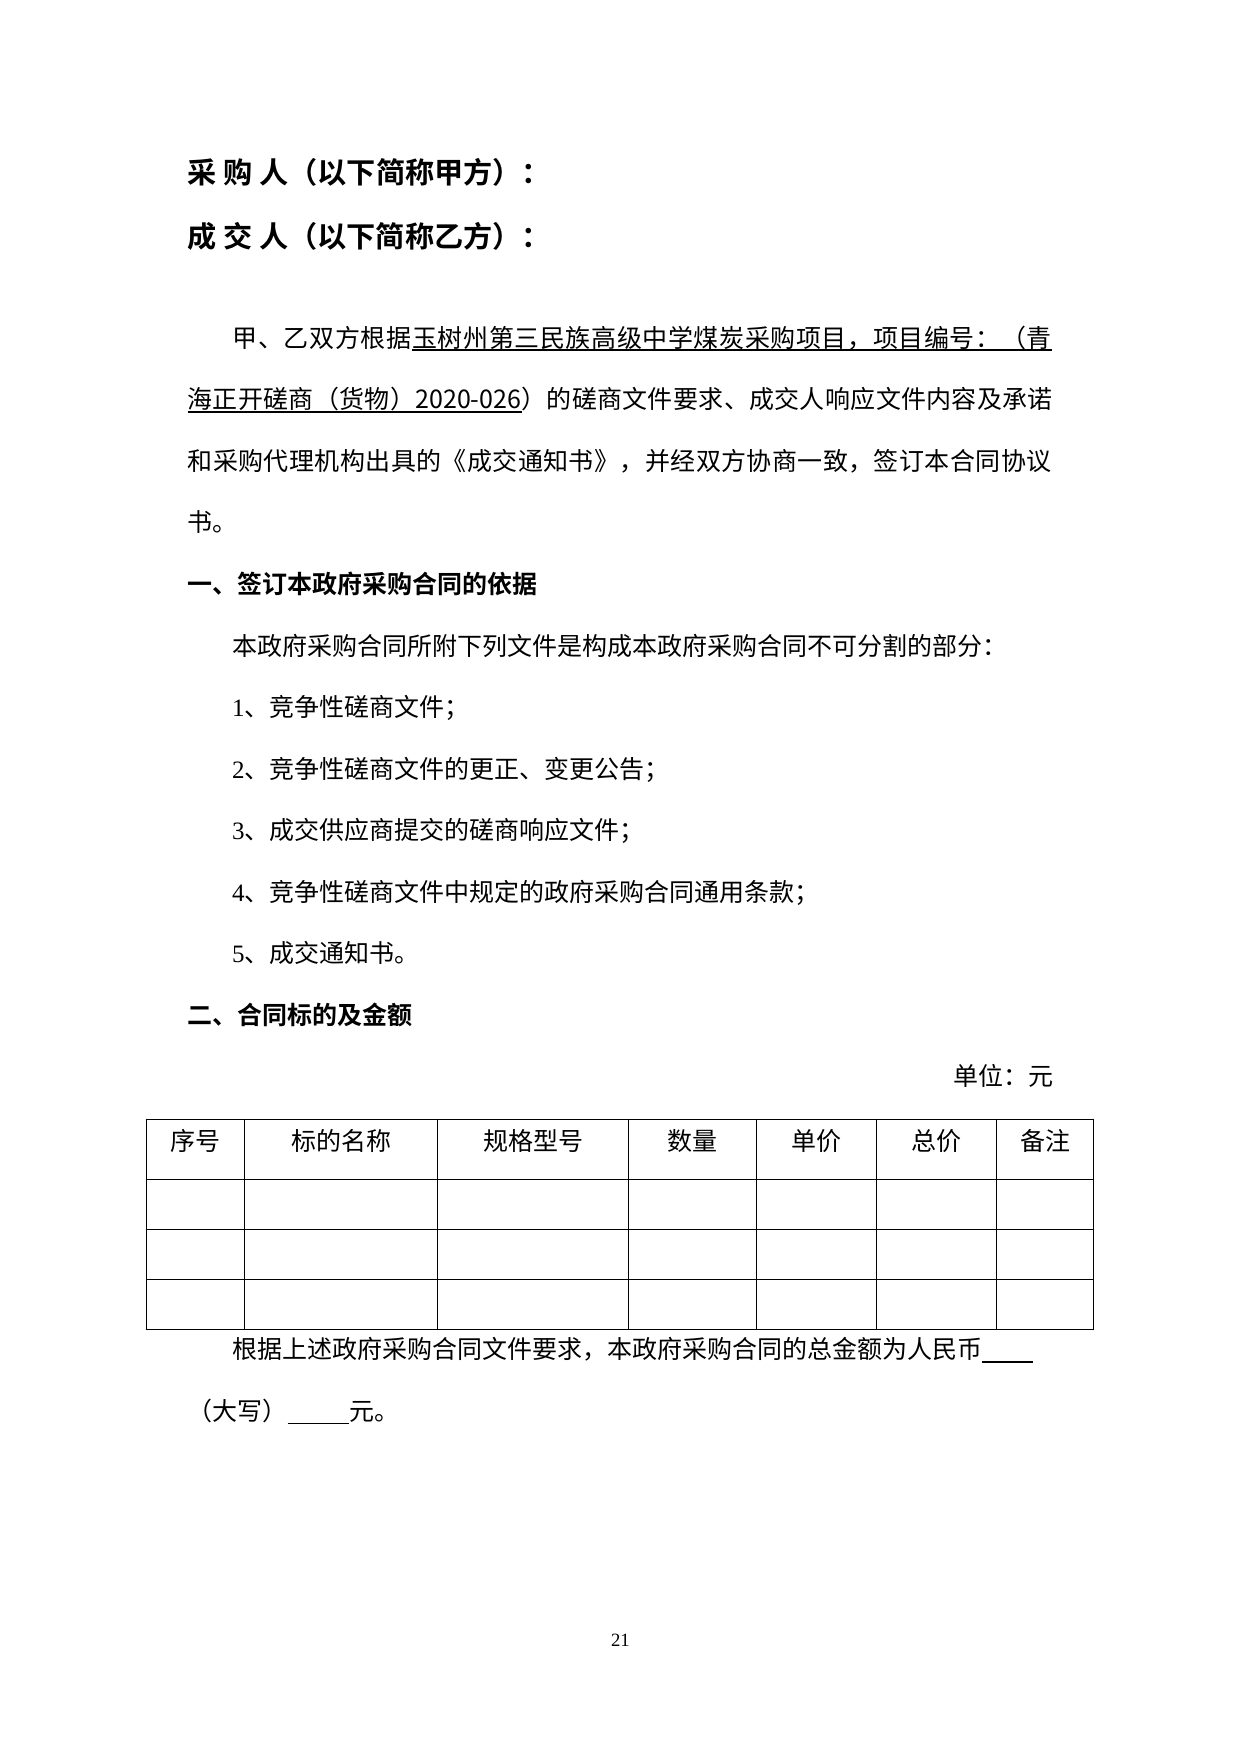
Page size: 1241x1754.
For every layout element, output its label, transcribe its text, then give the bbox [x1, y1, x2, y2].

text 3、成交供应商提交的磋商响应文件； [187, 811, 1053, 847]
table_cell [629, 1230, 756, 1279]
table_cell [438, 1230, 628, 1279]
table_cell [877, 1180, 996, 1229]
table_cell [997, 1180, 1093, 1229]
text 一、签订本政府采购合同的依据 [187, 564, 1053, 601]
text 成 交 人（以下简称乙方）： [187, 213, 1053, 256]
table_cell [757, 1180, 876, 1229]
table_header 标的名称 [245, 1120, 437, 1179]
table_cell [147, 1280, 244, 1329]
table_header 单价 [757, 1120, 876, 1179]
table_cell [245, 1280, 437, 1329]
table_cell [438, 1180, 628, 1229]
table_header 数量 [629, 1120, 756, 1179]
text 本政府采购合同所附下列文件是构成本政府采购合同不可分割的部分： [187, 626, 1053, 662]
table_cell [757, 1280, 876, 1329]
text 二、合同标的及金额 [187, 995, 1053, 1032]
table_cell [757, 1230, 876, 1279]
text 1、竞争性磋商文件； [187, 687, 1053, 724]
table_header 总价 [877, 1120, 996, 1179]
table_cell [438, 1280, 628, 1329]
table_cell [147, 1180, 244, 1229]
table_cell [997, 1280, 1093, 1329]
text 采 购 人（以下简称甲方）： [187, 150, 1053, 192]
table_cell [629, 1280, 756, 1329]
table_cell [997, 1230, 1093, 1279]
table_cell [877, 1230, 996, 1279]
text 4、竞争性磋商文件中规定的政府采购合同通用条款； [187, 872, 1053, 908]
table_cell [245, 1180, 437, 1229]
text 甲、乙双方根据玉树州第三民族高级中学煤炭采购项目，项目编号：（青海正开磋商（货物）2020-026）的磋商文件要求、成交人响应文件内容及承诺和采购代理机构出具的《成交通知书》，并经双方协商一致，签订本合同协议书。 [187, 318, 1053, 539]
text 5、成交通知书。 [187, 934, 1053, 970]
table_header 规格型号 [438, 1120, 628, 1179]
table_cell [629, 1180, 756, 1229]
table_cell [877, 1280, 996, 1329]
table_header 备注 [997, 1120, 1093, 1179]
text 2、竞争性磋商文件的更正、变更公告； [187, 749, 1053, 785]
table_cell [147, 1230, 244, 1279]
table_cell [245, 1230, 437, 1279]
text 根据上述政府采购合同文件要求，本政府采购合同的总金额为人民币 （大写） 元。 [187, 1330, 1053, 1428]
table_header 序号 [147, 1120, 244, 1179]
text 单位：元 [187, 1057, 1053, 1093]
